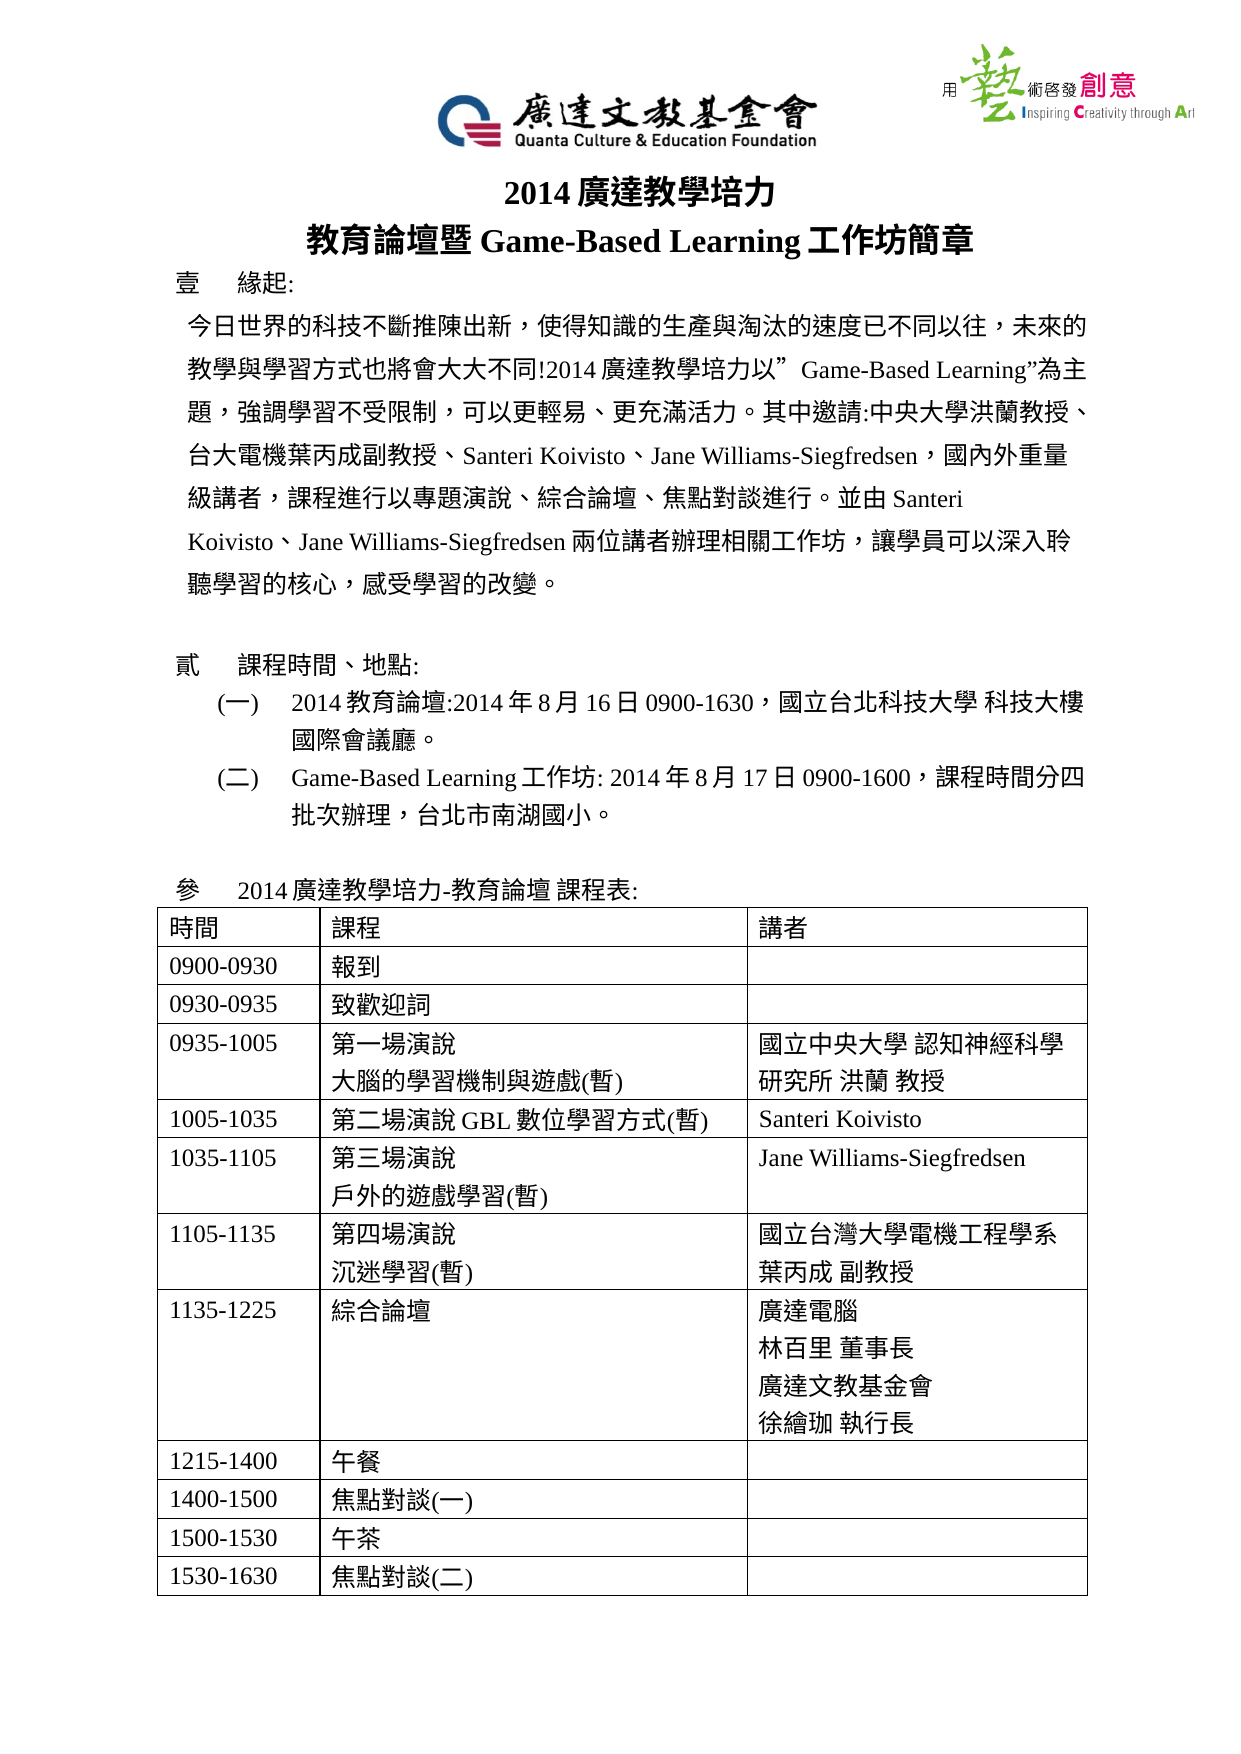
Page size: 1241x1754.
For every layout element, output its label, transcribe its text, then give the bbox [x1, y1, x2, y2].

table_cell 報到 [321, 947, 747, 984]
table_cell Jane Williams-Siegfredsen [748, 1138, 1087, 1213]
text 教育論壇暨Game-Based Learning工作坊簡章 [187, 214, 1093, 262]
table_cell 1035-1105 [158, 1138, 319, 1213]
table_cell 國立台灣大學電機工程學系 葉丙成 副教授 [748, 1214, 1087, 1289]
table_cell 綜合論壇 [321, 1290, 747, 1440]
table_cell 第四場演說 沉迷學習(暫) [321, 1214, 747, 1289]
table_cell 第三場演說 戶外的遊戲學習(暫) [321, 1138, 747, 1213]
table_cell 1005-1035 [158, 1100, 319, 1137]
table_cell [748, 1519, 1087, 1556]
table_header 時間 [158, 908, 319, 946]
table_cell [748, 1480, 1087, 1517]
table_cell 午餐 [321, 1441, 747, 1479]
table_cell 午茶 [321, 1519, 747, 1556]
table_cell [748, 985, 1087, 1023]
table_cell 1400-1500 [158, 1480, 319, 1517]
table_header 講者 [748, 908, 1087, 946]
table_header 課程 [321, 908, 747, 946]
list 緣起: [187, 262, 1093, 300]
table_cell 1105-1135 [158, 1214, 319, 1289]
table_cell 1530-1630 [158, 1557, 319, 1594]
table_cell Santeri Koivisto [748, 1100, 1087, 1137]
table_cell [748, 1557, 1087, 1594]
list 課程時間、地點: [187, 644, 1093, 682]
table_cell 焦點對談(二) [321, 1557, 747, 1594]
table_cell [748, 947, 1087, 984]
picture [942, 44, 1195, 122]
table_cell [748, 1441, 1087, 1479]
list 2014教育論壇:2014年8月16日0900-1630，國立台北科技大學 科技大樓國際會議廳。 [217, 682, 1093, 757]
table_cell 0930-0935 [158, 985, 319, 1023]
table_cell 第一場演說 大腦的學習機制與遊戲(暫) [321, 1024, 747, 1099]
table_cell 第二場演說GBL 數位學習方式(暫) [321, 1100, 747, 1137]
picture [428, 83, 828, 158]
list Game-Based Learning工作坊: 2014年8月17日0900-1600，課程時間分四批次辦理，台北市南湖國小。 [217, 757, 1093, 832]
table_cell 國立中央大學 認知神經科學研究所 洪蘭 教授 [748, 1024, 1087, 1099]
text 今日世界的科技不斷推陳出新，使得知識的生產與淘汰的速度已不同以往，未來的教學與學習方式也將會大大不同!2014廣達教學培力以”Game-Based Learning”為主題，強調學習不受限制，可以更輕易、更充滿活力。其中邀請:中央大學洪蘭教授、台大電機葉丙成副教授、Santeri Koivisto、Jane Williams-Siegfredsen，國內外重量級講者，課程進行以專題演說、綜合論壇、焦點對談進行。並由Santeri Koivisto、Jane Williams-Siegfredsen兩位講者辦理相關工作坊，讓學員可以深入聆聽學習的核心，感受學習的改變。 [187, 305, 1093, 602]
table_cell 1215-1400 [158, 1441, 319, 1479]
text 2014廣達教學培力 [187, 166, 1093, 214]
table_cell 廣達電腦 林百里 董事長 廣達文教基金會 徐繪珈 執行長 [748, 1290, 1087, 1440]
table_cell 致歡迎詞 [321, 985, 747, 1023]
table_cell 焦點對談(一) [321, 1480, 747, 1517]
table_cell 1500-1530 [158, 1519, 319, 1556]
table_cell 0935-1005 [158, 1024, 319, 1099]
table_cell 1135-1225 [158, 1290, 319, 1440]
table_cell 0900-0930 [158, 947, 319, 984]
list 2014廣達教學培力-教育論壇 課程表: [187, 869, 1093, 907]
